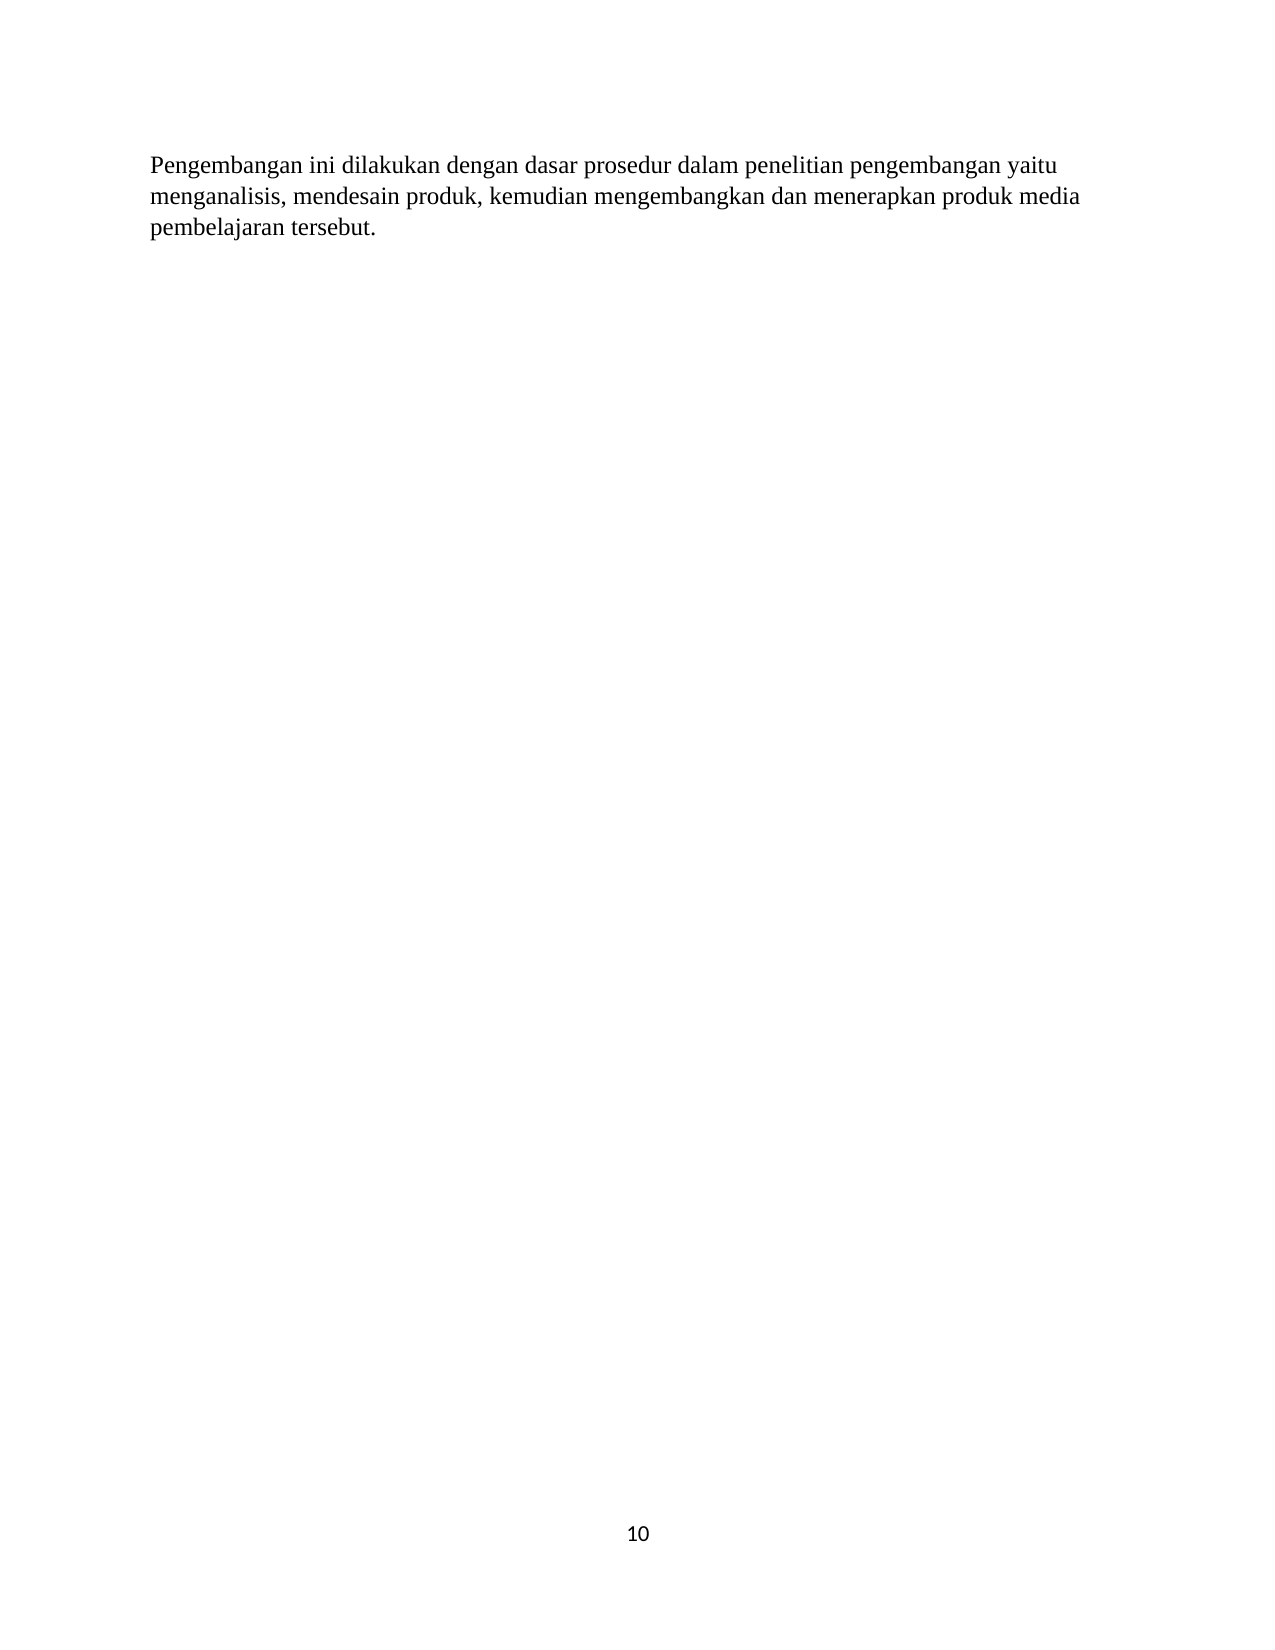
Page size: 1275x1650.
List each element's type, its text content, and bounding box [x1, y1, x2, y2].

text Pengembangan ini dilakukan dengan dasar prosedur dalam penelitian pengembangan yaitu menganalisis, mendesain produk, kemudian mengembangkan dan menerapkan produk media pembelajaran tersebut. [150, 150, 1125, 241]
